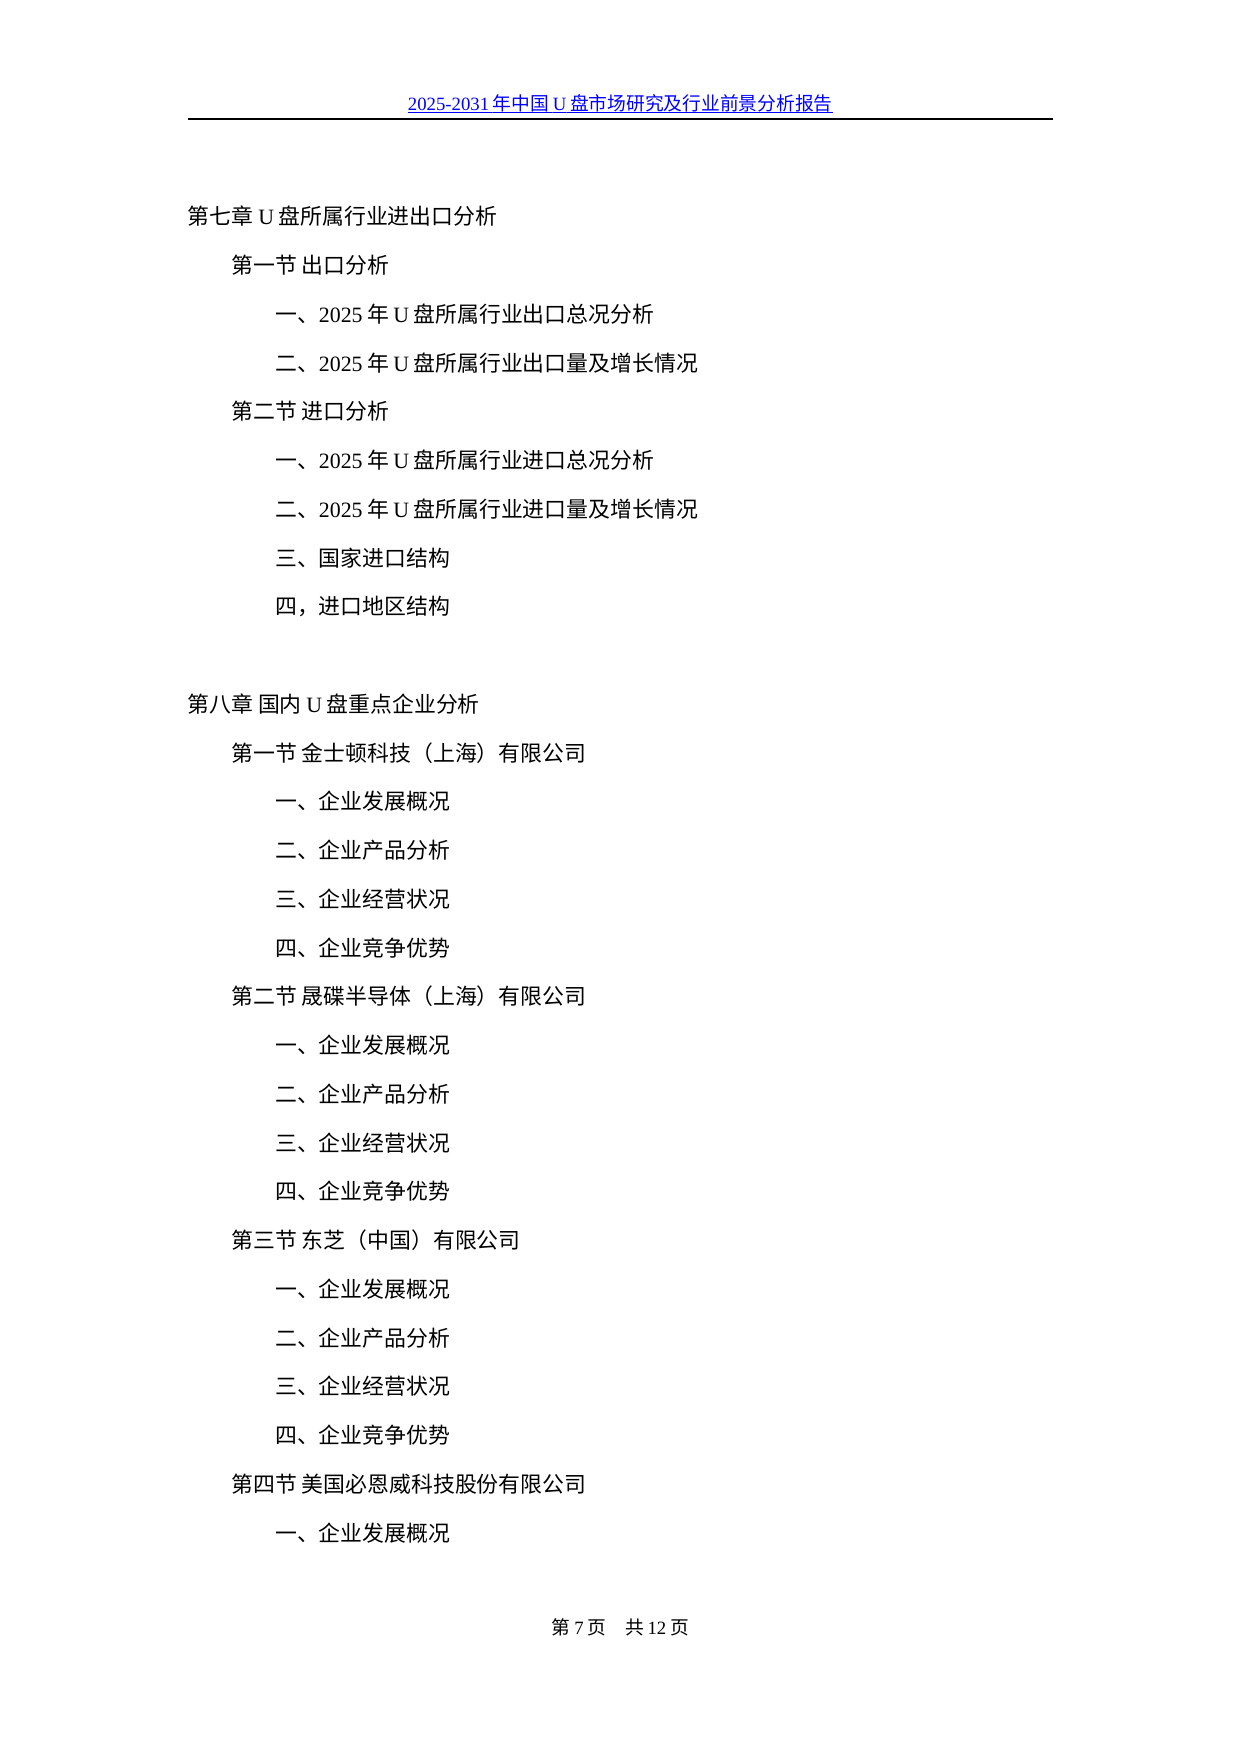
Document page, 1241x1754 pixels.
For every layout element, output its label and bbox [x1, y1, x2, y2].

text [187, 150, 1053, 1548]
